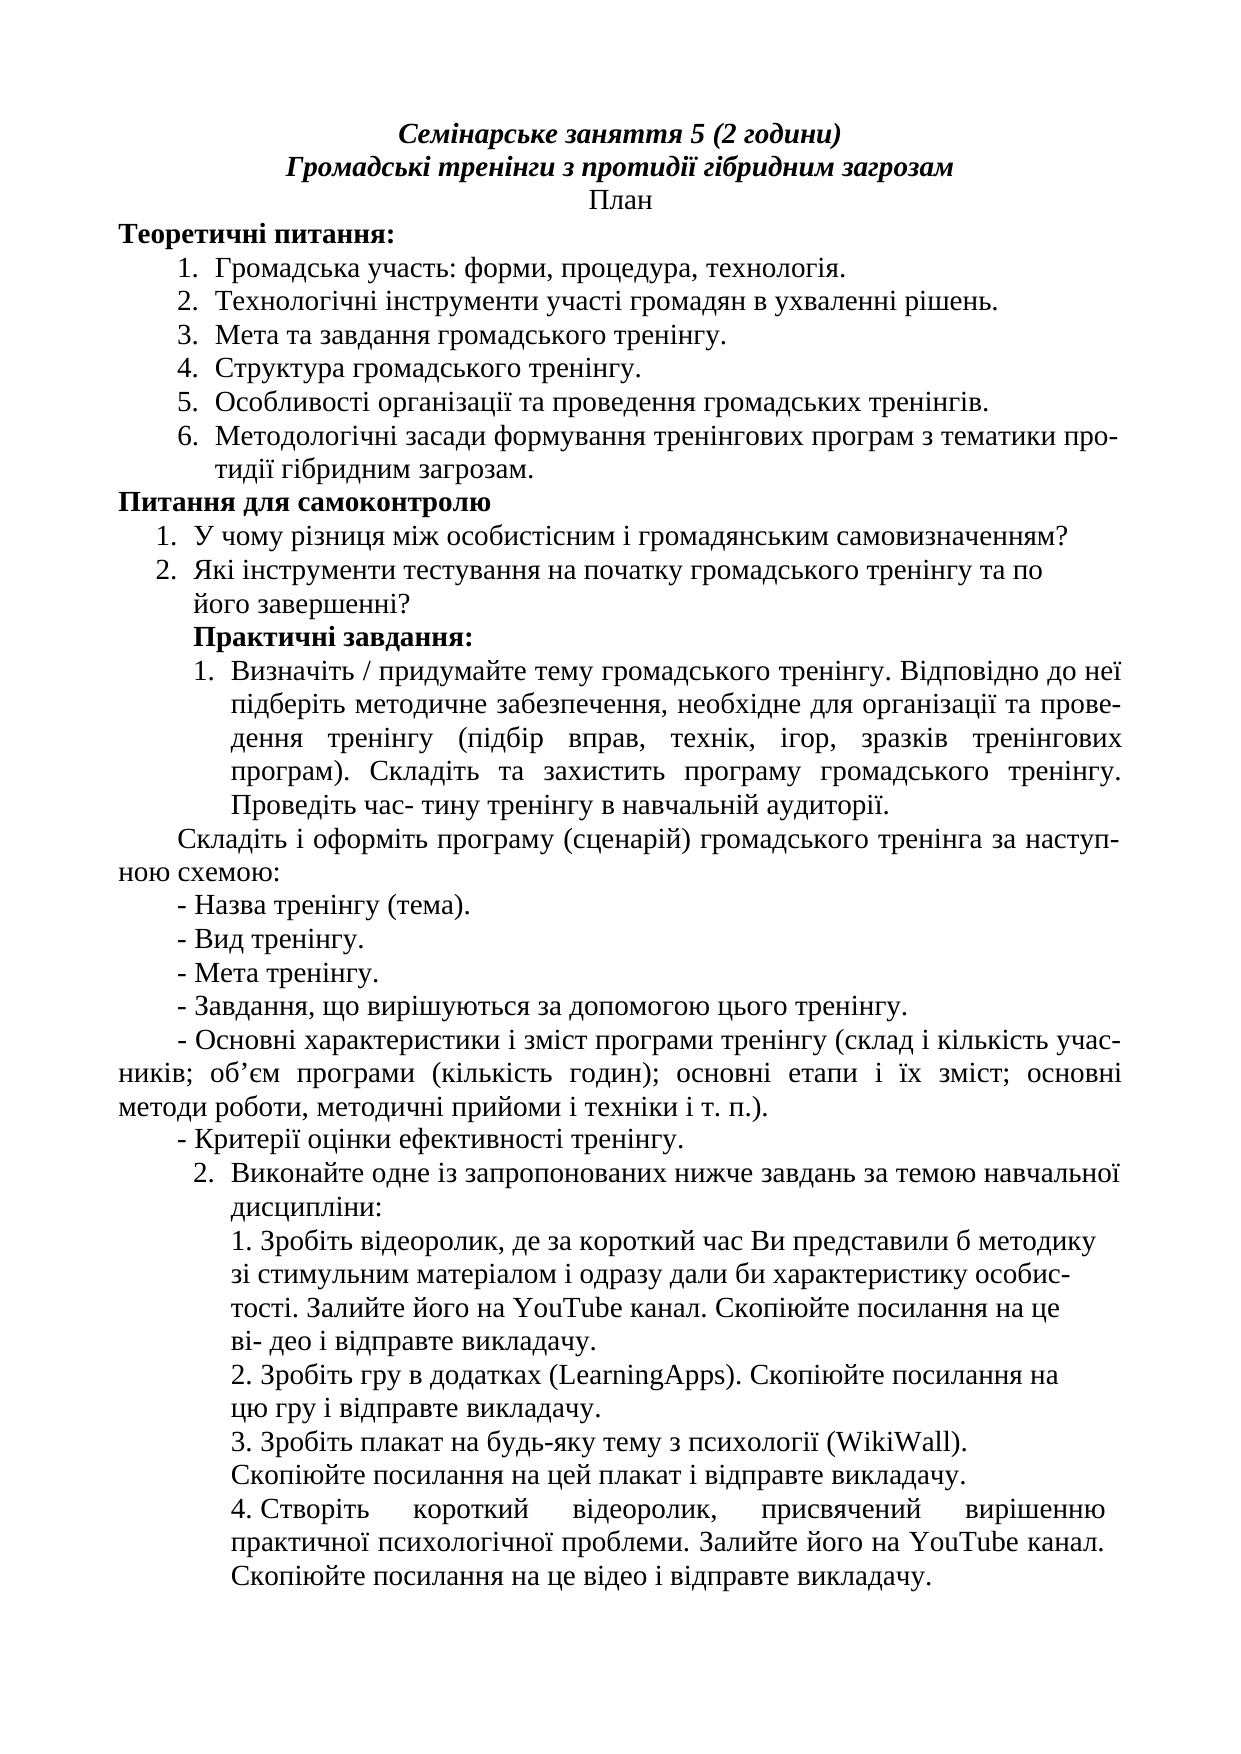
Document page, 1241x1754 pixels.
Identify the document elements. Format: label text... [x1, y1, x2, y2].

list Мета тренінгу. [177, 955, 1134, 988]
list Особливості організації та проведення громадських тренінгів. [177, 384, 1134, 418]
list Зробіть відеоролик, де за короткий час Ви представили б методику зі стимульним матеріалом і одразу дали би характеристику особис- тості. Залийте його на YouTube канал. Скопіюйте посилання на це ві- део і відправте викладачу. [231, 1223, 1098, 1357]
list Критерії оцінки ефективності тренінгу. [177, 1123, 1134, 1156]
list Методологічні засади формування тренінгових програм з тематики про- тидії гібридним загрозам. [177, 418, 1121, 485]
list Назва тренінгу (тема). [177, 888, 1134, 921]
list Визначіть / придумайте тему громадського тренінгу. Відповідно до неї підберіть методичне забезпечення, необхідне для організації та прове- дення тренінгу (підбір вправ, технік, ігор, зразків тренінгових програм). Складіть та захистить програму громадського тренінгу. Проведіть час- тину тренінгу в навчальній аудиторії. [193, 653, 1122, 821]
list Основні характеристики і зміст програми тренінгу (склад і кількість учас- ників; об’єм програми (кількість годин); основні етапи і їх зміст; основні методи роботи, методичні прийоми і техніки і т. п.). [118, 1022, 1122, 1123]
list Громадська участь: форми, процедура, технологія. [177, 250, 1134, 284]
list Мета та завдання громадського тренінгу. [177, 317, 1134, 351]
list Зробіть гру в додатках (LearningApps). Скопіюйте посилання на цю гру і відправте викладачу. [231, 1357, 1102, 1424]
list У чому різниця між особистісним і громадянським самовизначенням? [155, 519, 1134, 552]
list Вид тренінгу. [177, 921, 1134, 955]
text План [588, 183, 1134, 216]
list Які інструменти тестування на початку громадського тренінгу та по його завершенні? [155, 552, 1107, 619]
subtitle Теоретичні питання: [118, 216, 1134, 250]
list Виконайте одне із запропонованих нижче завдань за темою навчальної дисципліни: [193, 1156, 1121, 1223]
list Технологічні інструменти участі громадян в ухваленні рішень. [177, 284, 1134, 317]
list Завдання, що вирішуються за допомогою цього тренінгу. [177, 988, 1134, 1022]
subtitle Практичні завдання: [193, 619, 1134, 653]
subtitle Семінарське заняття 5 (2 години) Громадські тренінги з протидії гібридним загрозам [286, 116, 984, 183]
list Структура громадського тренінгу. [177, 351, 1134, 384]
text Складіть і оформіть програму (сценарій) громадського тренінга за наступ- ною схемою: [118, 821, 1134, 888]
list Зробіть плакат на будь-яку тему з психології (WikiWall). Скопіюйте посилання на цей плакат і відправте викладачу. [231, 1424, 1117, 1491]
list Створіть короткий відеоролик, присвячений вирішенню практичної психологічної проблеми. Залийте його на YouTube канал. Скопіюйте посилання на це відео і відправте викладачу. [231, 1491, 1106, 1592]
subtitle Питання для самоконтролю [118, 485, 1134, 519]
